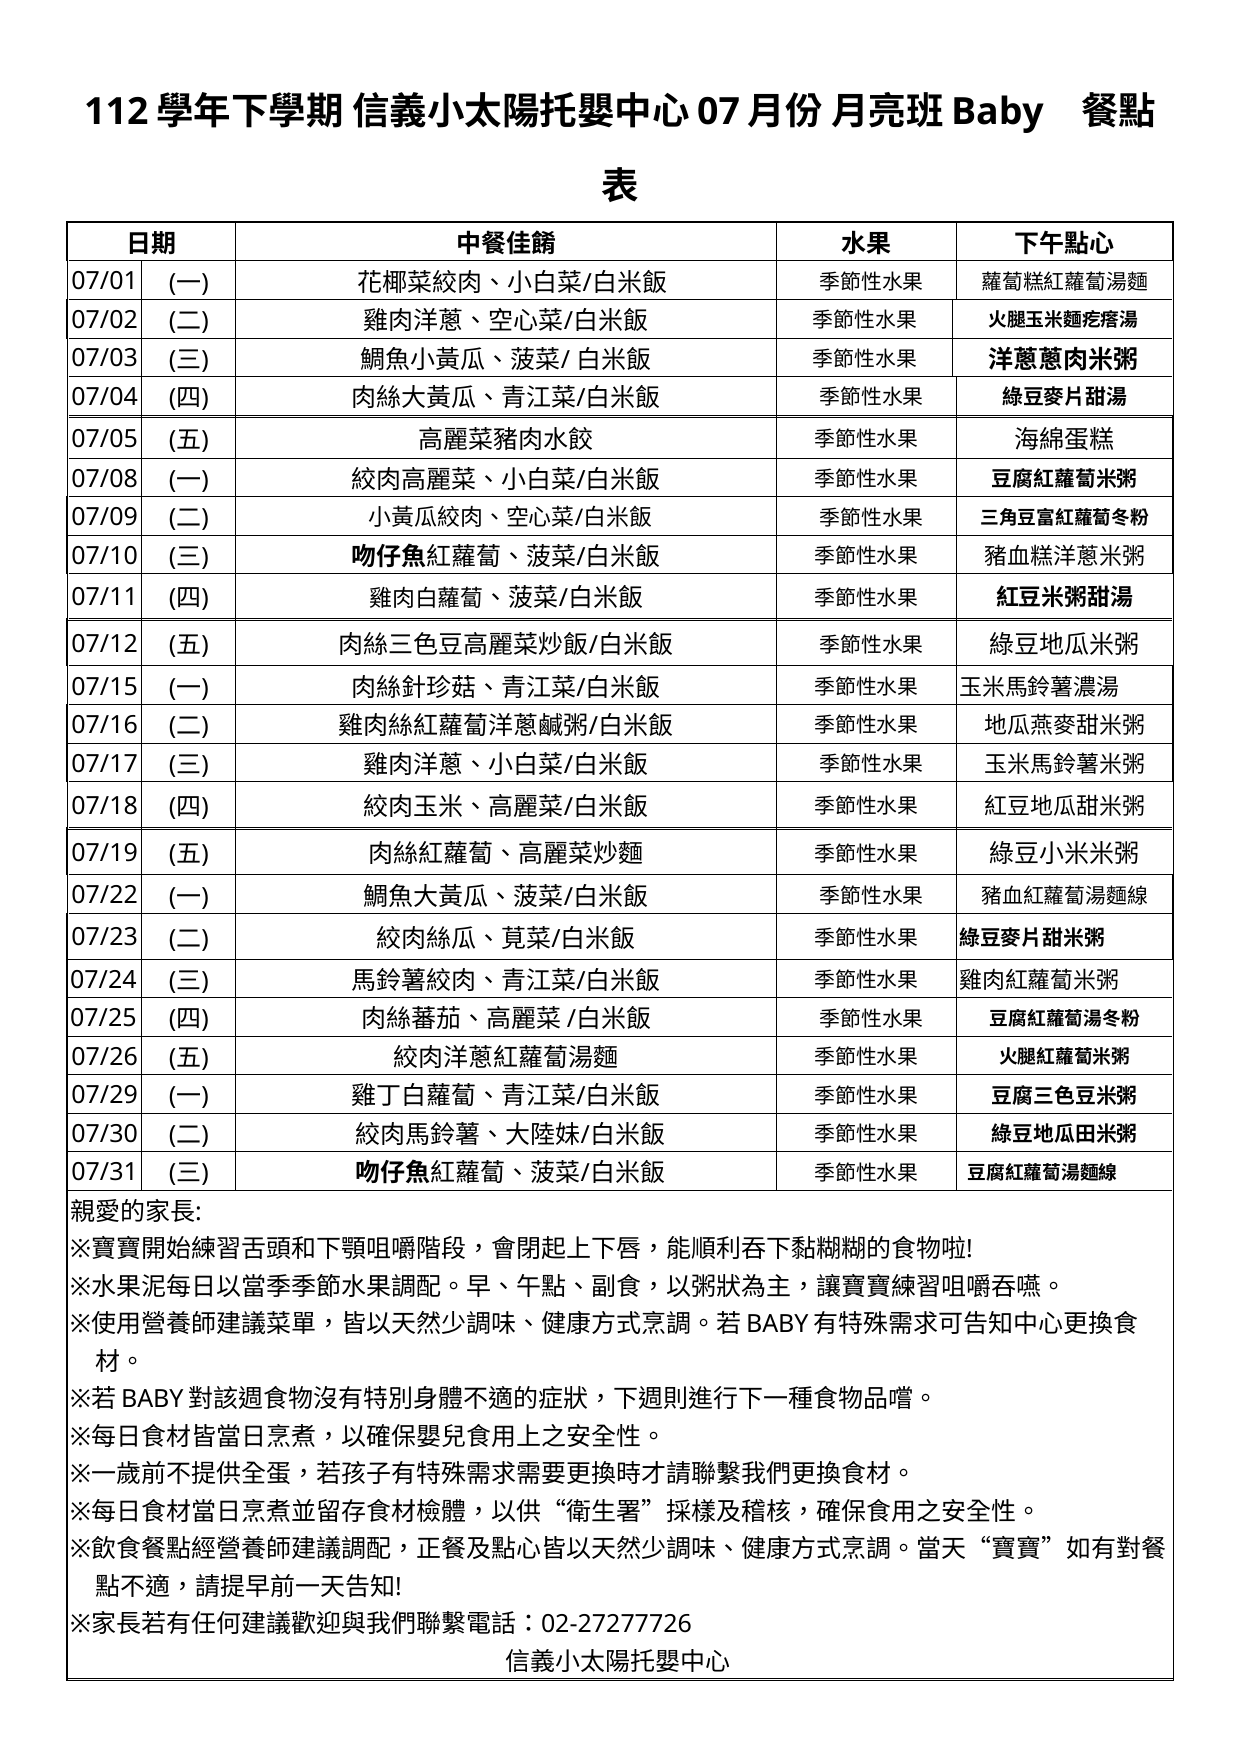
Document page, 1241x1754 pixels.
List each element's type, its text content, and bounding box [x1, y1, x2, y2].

table_cell 季節性水果 [777, 960, 956, 997]
table_cell 雞丁白蘿蔔、青江菜/白米飯 [236, 1075, 776, 1113]
table_cell 絞肉玉米、高麗菜/白米飯 [236, 782, 776, 827]
table_cell 季節性水果 [777, 782, 956, 827]
table_cell 07/03 [68, 339, 141, 376]
table_cell 綠豆小米米粥 [957, 827, 1173, 874]
table_cell (一) [142, 459, 235, 496]
table_cell 雞肉洋蔥、空心菜/白米飯 [236, 300, 776, 337]
table_cell 馬鈴薯絞肉、青江菜/白米飯 [236, 960, 776, 997]
table_cell 肉絲紅蘿蔔、高麗菜炒麵 [236, 830, 776, 874]
table_cell (三) [142, 744, 235, 781]
table_cell (五) [142, 621, 235, 665]
table_cell 絞肉絲瓜、莧菜/白米飯 [236, 914, 776, 958]
table_cell 玉米馬鈴薯米粥 [957, 744, 1172, 781]
table_cell 蘿蔔糕紅蘿蔔湯麵 [957, 261, 1173, 299]
table_cell 下午點心 [957, 223, 1172, 260]
table_cell 雞肉白蘿蔔、菠菜/白米飯 [236, 574, 776, 618]
table_cell 季節性水果 [777, 914, 956, 958]
table_cell 季節性水果 [777, 875, 956, 913]
table_cell 豬血紅蘿蔔湯麵線 [957, 875, 1172, 913]
table_cell (五) [142, 830, 235, 874]
table_cell (四) [142, 998, 235, 1036]
table_cell 季節性水果 [777, 705, 956, 742]
table_cell (四) [142, 574, 235, 618]
table_cell 07/16 [68, 705, 141, 742]
table_cell 季節性水果 [777, 261, 956, 299]
table_cell (三) [142, 1152, 235, 1190]
table_cell 季節性水果 [777, 1114, 956, 1151]
table_cell 季節性水果 [777, 418, 956, 458]
table_cell 季節性水果 [777, 300, 952, 337]
table_cell 季節性水果 [777, 377, 956, 414]
table_cell 海綿蛋糕 [957, 418, 1172, 458]
table_cell 肉絲針珍菇、青江菜/白米飯 [236, 666, 776, 704]
table_cell 鯛魚大黃瓜、菠菜/白米飯 [236, 875, 776, 913]
table_cell 小黃瓜絞肉、空心菜/白米飯 [236, 497, 776, 535]
table_cell 季節性水果 [777, 744, 956, 781]
table_cell (五) [142, 1037, 235, 1074]
table_cell 07/04 [68, 377, 141, 414]
table_cell 豆腐三色豆米粥 [957, 1074, 1173, 1113]
table_cell 季節性水果 [777, 1075, 956, 1113]
table_cell 07/08 [68, 459, 141, 496]
table_cell 日期 [68, 223, 235, 260]
table_cell (三) [142, 536, 235, 573]
table_cell 季節性水果 [777, 621, 956, 665]
table_cell 豆腐紅蘿蔔米粥 [957, 459, 1172, 496]
table_cell 綠豆地瓜田米粥 [957, 1113, 1173, 1151]
table_cell 07/31 [68, 1152, 141, 1190]
table_cell (二) [142, 914, 235, 958]
table_cell 季節性水果 [777, 830, 956, 874]
table_cell (四) [142, 782, 235, 827]
table_cell 07/05 [68, 418, 141, 458]
table_cell 07/02 [68, 300, 141, 337]
table_cell 鯛魚小黃瓜、菠菜/ 白米飯 [236, 339, 776, 376]
table_cell 絞肉高麗菜、小白菜/白米飯 [236, 459, 776, 496]
table_cell 絞肉馬鈴薯、大陸妹/白米飯 [236, 1114, 776, 1151]
table_cell (二) [142, 1114, 235, 1151]
table_cell (三) [142, 339, 235, 376]
table_cell 親愛的家長: ※寶寶開始練習舌頭和下顎咀嚼階段，會閉起上下唇，能順利吞下黏糊糊的食物啦! ※水果泥每日以當季季節水果調配。早、午點、副食，以粥狀為主，讓寶寶練習咀嚼吞嚥。 ※使用營養師建議菜單，皆以天然少調味、健康方式烹調。若BABY有特殊需求可告知中心更換食材。 ※若BABY對該週食物沒有特別身體不適的症狀，下週則進行下一種食物品嚐。 ※每日食材皆當日烹煮，以確保嬰兒食用上之安全性。 ※一歲前不提供全蛋，若孩子有特殊需求需要更換時才請聯繫我們更換食材。 ※每日食材當日烹煮並留存食材檢體，以供“衛生署”採樣及稽核，確保食用之安全性。 ※飲食餐點經營養師建議調配，正餐及點心皆以天然少調味、健康方式烹調。當天“寶寶”如有對餐點不適，請提早前一天告知! ※家長若有任何建議歡迎與我們聯繫電話：02-27277726 信義小太陽托嬰中心 [68, 1190, 1173, 1678]
table_cell 季節性水果 [777, 998, 956, 1036]
table_cell 雞肉紅蘿蔔米粥 [957, 960, 1173, 997]
table_cell 洋蔥蔥肉米粥 [953, 338, 1173, 376]
table_cell (一) [142, 666, 235, 704]
table_cell 肉絲蕃茄、高麗菜 /白米飯 [236, 998, 776, 1036]
table_cell 07/18 [68, 782, 141, 827]
table_cell (五) [142, 418, 235, 458]
table_cell (二) [142, 705, 235, 742]
table_cell 玉米馬鈴薯濃湯 [957, 666, 1172, 704]
table_cell 07/23 [68, 914, 141, 958]
table_cell 07/01 [68, 261, 141, 299]
table_cell 火腿紅蘿蔔米粥 [957, 1036, 1173, 1074]
table_cell 季節性水果 [777, 497, 956, 535]
table_cell 07/30 [68, 1114, 141, 1151]
table_cell 07/11 [68, 574, 141, 618]
table_cell (一) [142, 875, 235, 913]
table_cell 季節性水果 [777, 1152, 956, 1190]
table_cell 吻仔魚紅蘿蔔、菠菜/白米飯 [236, 536, 776, 573]
table_cell 花椰菜絞肉、小白菜/白米飯 [236, 261, 776, 299]
table_cell 季節性水果 [777, 459, 956, 496]
table_cell 地瓜燕麥甜米粥 [957, 705, 1172, 742]
table_cell 絞肉洋蔥紅蘿蔔湯麵 [236, 1037, 776, 1074]
table_cell 07/19 [68, 830, 141, 874]
table_cell (三) [142, 960, 235, 997]
table_cell (二) [142, 300, 235, 337]
table_cell (一) [142, 1075, 235, 1113]
table_cell (四) [142, 377, 235, 414]
table_cell 肉絲三色豆高麗菜炒飯/白米飯 [236, 621, 776, 665]
table_cell 肉絲大黃瓜、青江菜/白米飯 [236, 377, 776, 414]
table_cell 07/15 [68, 666, 141, 704]
table_cell 豆腐紅蘿蔔湯麵線 [957, 1151, 1173, 1190]
table_cell 紅豆地瓜甜米粥 [957, 782, 1173, 827]
table_cell 07/12 [68, 621, 141, 665]
table_cell 季節性水果 [777, 574, 956, 618]
table_cell 季節性水果 [777, 1037, 956, 1074]
table_cell 高麗菜豬肉水餃 [236, 418, 776, 458]
table_cell 吻仔魚紅蘿蔔、菠菜/白米飯 [236, 1152, 776, 1190]
table_cell 豬血糕洋蔥米粥 [957, 536, 1172, 573]
table_cell 雞肉洋蔥、小白菜/白米飯 [236, 744, 776, 781]
table_cell (二) [142, 497, 235, 535]
table_cell 07/09 [68, 497, 141, 535]
table_cell 07/25 [68, 998, 141, 1036]
table_cell 雞肉絲紅蘿蔔洋蔥鹹粥/白米飯 [236, 705, 776, 742]
table_cell 綠豆地瓜米粥 [957, 618, 1173, 665]
table_cell (一) [142, 261, 235, 299]
table_cell 豆腐紅蘿蔔湯冬粉 [957, 997, 1173, 1036]
table_cell 季節性水果 [777, 666, 956, 704]
table_cell 07/24 [68, 960, 141, 997]
table_cell 07/26 [68, 1037, 141, 1074]
table_cell 季節性水果 [777, 536, 956, 573]
table_cell 07/10 [68, 536, 141, 573]
table_cell 07/22 [68, 875, 141, 913]
table_cell 綠豆麥片甜湯 [957, 376, 1173, 414]
table_cell 季節性水果 [777, 339, 952, 376]
table_cell 綠豆麥片甜米粥 [957, 914, 1172, 958]
table_cell 07/29 [68, 1075, 141, 1113]
table_cell 07/17 [68, 744, 141, 781]
table_header 112學年下學期 信義小太陽托嬰中心07月份 月亮班Baby 餐點表 [67, 71, 1173, 221]
table_cell 紅豆米粥甜湯 [957, 574, 1173, 618]
table_cell 三角豆富紅蘿蔔冬粉 [957, 497, 1172, 535]
table_cell 水果 [777, 223, 956, 260]
table_cell 火腿玉米麵疙瘩湯 [953, 299, 1173, 337]
table_cell 中餐佳餚 [236, 223, 776, 260]
